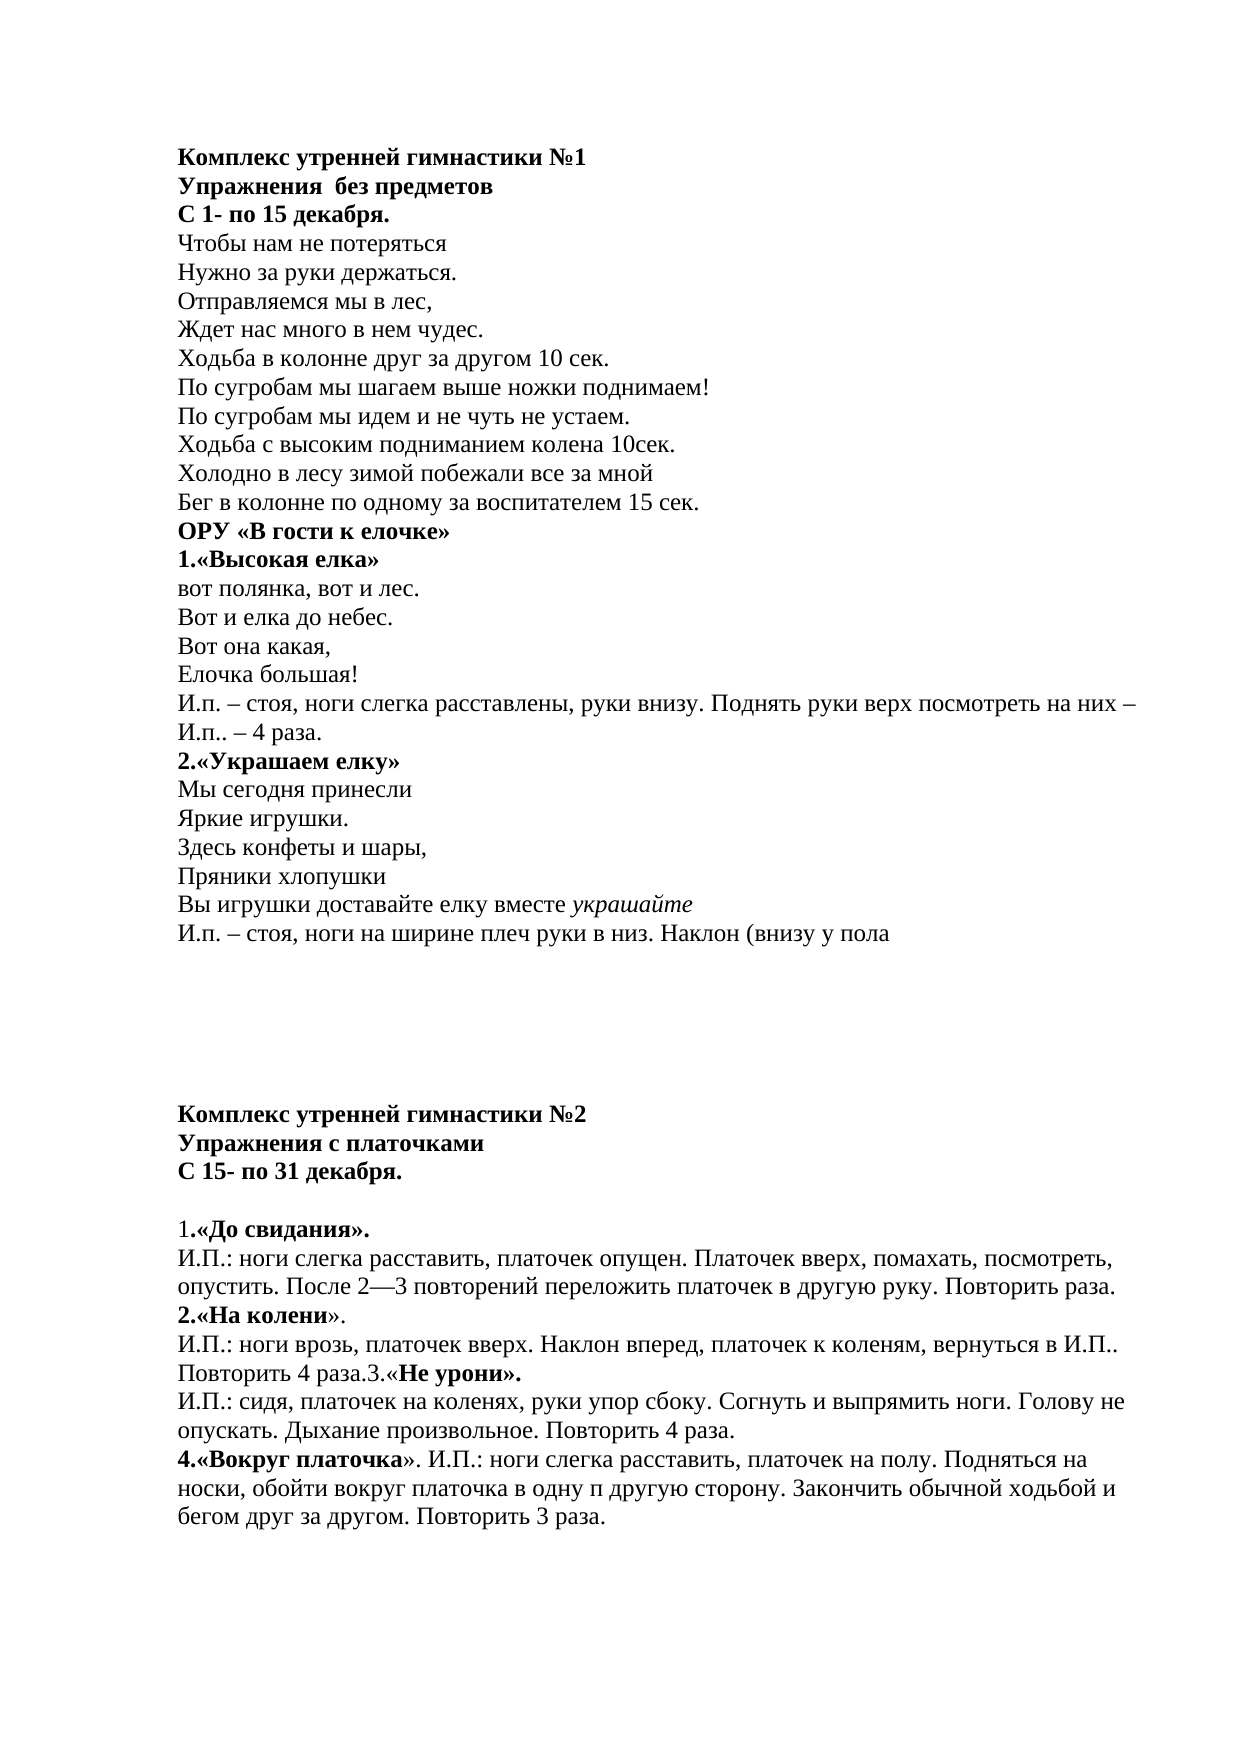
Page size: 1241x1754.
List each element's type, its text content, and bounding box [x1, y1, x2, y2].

text Елочка большая! [177, 659, 1152, 688]
text С 1- по 15 декабря. [177, 199, 1152, 228]
text Вот она какая, [177, 631, 1152, 659]
text Бег в колонне по одному за воспитателем 15 сек. [177, 487, 1152, 516]
text Вы игрушки доставайте елку вместе украшайте [177, 889, 1152, 918]
text ОРУ «В гости к елочке» [177, 516, 1152, 544]
text Ходьба с высоким подниманием колена 10сек. [177, 429, 1152, 458]
text 4.«Вокруг платочка». И.П.: ноги слегка расставить, платочек на полу. Подняться на носки, обойти вокруг платочка в одну п другую сторону. Закончить обычной ходьбой и бегом друг за другом. Повторить 3 раза. [177, 1444, 1152, 1530]
text 2.«На колени». [177, 1300, 1152, 1329]
text Ждет нас много в нем чудес. [177, 314, 1152, 343]
text По сугробам мы идем и не чуть не устаем. [177, 401, 1152, 429]
text 2.«Украшаем елку» [177, 746, 1152, 774]
text Яркие игрушки. [177, 803, 1152, 832]
text Комплекс утренней гимнастики №2 [177, 1099, 1152, 1128]
text По сугробам мы шагаем выше ножки поднимаем! [177, 372, 1152, 401]
text И.п. – стоя, ноги на ширине плеч руки в низ. Наклон (внизу у пола [177, 918, 1152, 947]
text И.п. – стоя, ноги слегка расставлены, руки внизу. Поднять руки верх посмотреть на них – И.п.. – 4 раза. [177, 688, 1152, 746]
text вот полянка, вот и лес. [177, 573, 1152, 602]
text Мы сегодня принесли [177, 774, 1152, 803]
text Упражнения без предметов [177, 171, 1152, 199]
text Упражнения с платочками [177, 1128, 1152, 1156]
text 1.«До свидания». [177, 1214, 1152, 1243]
text Холодно в лесу зимой побежали все за мной [177, 458, 1152, 487]
text Пряники хлопушки [177, 861, 1152, 889]
text Чтобы нам не потеряться [177, 228, 1152, 257]
text Нужно за руки держаться. [177, 257, 1152, 286]
text Отправляемся мы в лес, [177, 286, 1152, 314]
text И.П.: ноги врозь, платочек вверх. Наклон вперед, платочек к коленям, вернуться в И.П.. Повторить 4 раза.3.«Не урони». [177, 1329, 1152, 1386]
text Комплекс утренней гимнастики №1 [177, 142, 1152, 171]
text И.П.: ноги слегка расставить, платочек опущен. Платочек вверх, помахать, посмотреть, опустить. После 2—3 повторений переложить платочек в другую руку. Повторить раза. [177, 1243, 1152, 1300]
text 1.«Высокая елка» [177, 544, 1152, 573]
text Ходьба в колонне друг за другом 10 сек. [177, 343, 1152, 372]
text С 15- по 31 декабря. [177, 1156, 1152, 1185]
text И.П.: сидя, платочек на коленях, руки упор сбоку. Согнуть и выпрямить ноги. Голову не опускать. Дыхание произвольное. Повторить 4 раза. [177, 1386, 1152, 1444]
text Здесь конфеты и шары, [177, 832, 1152, 861]
text Вот и елка до небес. [177, 602, 1152, 631]
